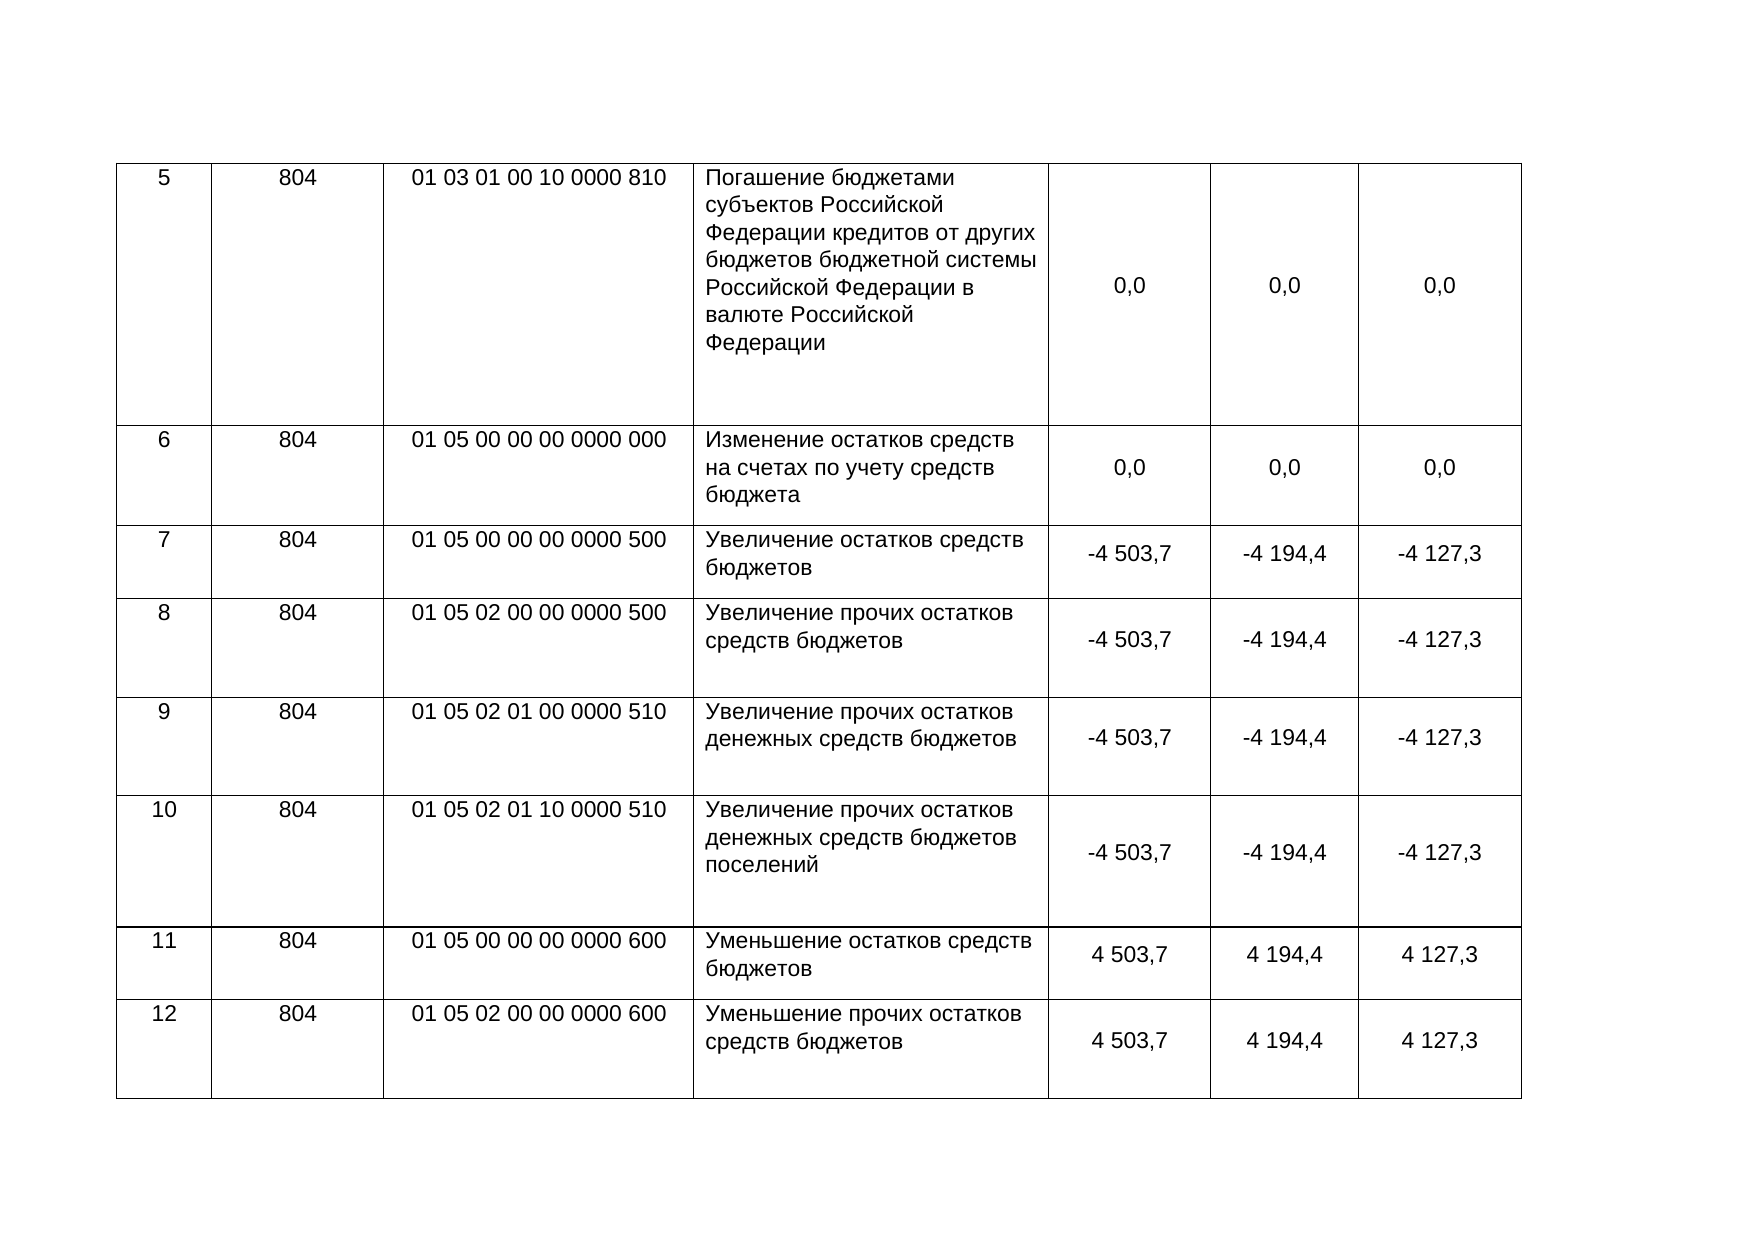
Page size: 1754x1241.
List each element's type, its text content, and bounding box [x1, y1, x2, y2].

table_cell 0,0 [1359, 426, 1521, 525]
table_cell 4 194,4 [1211, 1000, 1358, 1098]
table_cell 4 503,7 [1049, 928, 1210, 999]
table_cell 0,0 [1211, 164, 1358, 425]
table_cell -4 127,3 [1359, 796, 1521, 926]
table_cell 804 [212, 796, 383, 926]
table_cell 804 [212, 164, 383, 425]
table_cell 4 127,3 [1359, 928, 1521, 999]
table_cell 804 [212, 599, 383, 697]
table_cell 4 194,4 [1211, 928, 1358, 999]
table_cell 804 [212, 526, 383, 598]
table_cell 9 [117, 698, 211, 795]
table_cell 01 05 02 00 00 0000 500 [384, 599, 693, 697]
table_cell 0,0 [1211, 426, 1358, 525]
table_cell 7 [117, 526, 211, 598]
table_cell 4 127,3 [1359, 1000, 1521, 1098]
table_cell 01 05 00 00 00 0000 000 [384, 426, 693, 525]
table_cell Уменьшение остатков средств бюджетов [694, 928, 1048, 999]
table_cell 6 [117, 426, 211, 525]
table_cell Увеличение остатков средств бюджетов [694, 526, 1048, 598]
table_cell 804 [212, 426, 383, 525]
table_cell 10 [117, 796, 211, 926]
table_cell 01 05 02 01 10 0000 510 [384, 796, 693, 926]
table_cell 0,0 [1049, 164, 1210, 425]
table_cell Увеличение прочих остатков денежных средств бюджетов поселений [694, 796, 1048, 926]
table_cell Погашение бюджетами субъектов Российской Федерации кредитов от других бюджетов бюджетной системы Российской Федерации в валюте Российской Федерации [694, 164, 1048, 425]
table_cell 0,0 [1049, 426, 1210, 525]
table_cell 01 05 02 00 00 0000 600 [384, 1000, 693, 1098]
table_cell 01 03 01 00 10 0000 810 [384, 164, 693, 425]
table_cell 0,0 [1359, 164, 1521, 425]
table_cell -4 194,4 [1211, 526, 1358, 598]
table_cell Увеличение прочих остатков денежных средств бюджетов [694, 698, 1048, 795]
table_cell 01 05 02 01 00 0000 510 [384, 698, 693, 795]
table_cell -4 127,3 [1359, 526, 1521, 598]
table_cell -4 127,3 [1359, 698, 1521, 795]
table_cell 4 503,7 [1049, 1000, 1210, 1098]
table_cell -4 194,4 [1211, 599, 1358, 697]
table_cell 804 [212, 928, 383, 999]
table_cell 804 [212, 698, 383, 795]
table_cell 01 05 00 00 00 0000 600 [384, 928, 693, 999]
table_cell -4 127,3 [1359, 599, 1521, 697]
table_cell 11 [117, 928, 211, 999]
table_cell Увеличение прочих остатков средств бюджетов [694, 599, 1048, 697]
table_cell Изменение остатков средств на счетах по учету средств бюджета [694, 426, 1048, 525]
table_cell -4 503,7 [1049, 599, 1210, 697]
table_cell -4 503,7 [1049, 698, 1210, 795]
table_cell Уменьшение прочих остатков средств бюджетов [694, 1000, 1048, 1098]
table_cell -4 503,7 [1049, 796, 1210, 926]
table_cell 01 05 00 00 00 0000 500 [384, 526, 693, 598]
table_cell 804 [212, 1000, 383, 1098]
table_cell 8 [117, 599, 211, 697]
table_cell 12 [117, 1000, 211, 1098]
table_cell 5 [117, 164, 211, 425]
table_cell -4 194,4 [1211, 796, 1358, 926]
table_cell -4 503,7 [1049, 526, 1210, 598]
table_cell -4 194,4 [1211, 698, 1358, 795]
